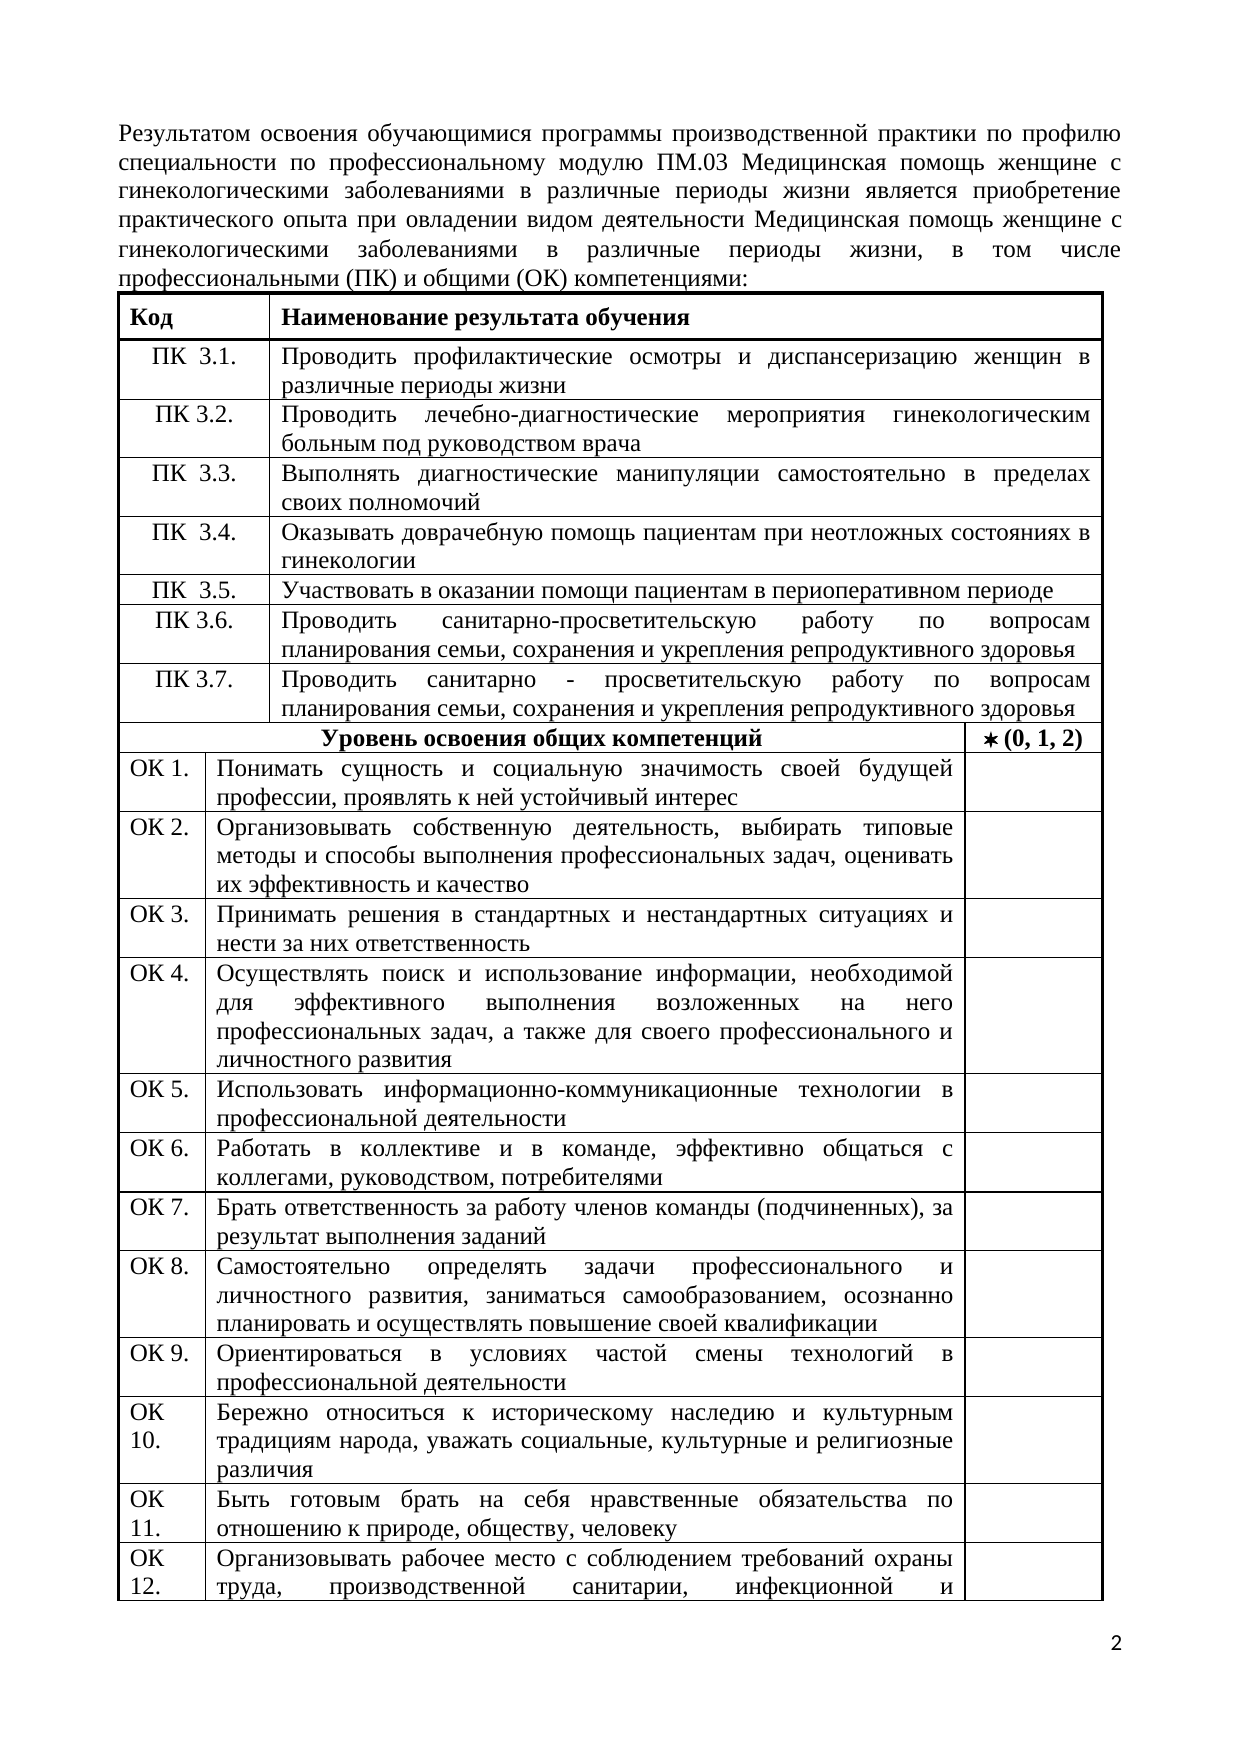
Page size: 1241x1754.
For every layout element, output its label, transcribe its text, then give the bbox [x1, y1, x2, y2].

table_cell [206, 1543, 964, 1600]
table_cell Уровень освоения общих компетенций [120, 723, 964, 752]
table_cell ПК 3.4. [120, 517, 269, 574]
table_cell [966, 1074, 1101, 1132]
table_cell Проводить санитарно-просветительскую работу по вопросам планирования семьи, сохранения и укрепления репродуктивного здоровья [270, 605, 1101, 663]
table_cell ОК 3. [120, 899, 205, 957]
table_cell ПК 3.6. [120, 605, 269, 663]
table_cell ОК 10. [120, 1397, 205, 1483]
text Результатом освоения обучающимися программы производственной практики по профилю специальности по профессиональному модулю ПМ.03 Медицинская помощь женщине с гинекологическими заболеваниями в различные периоды жизни является приобретение практического опыта при овладении видом деятельности Медицинская помощь женщине с гинекологическими заболеваниями в различные периоды жизни, в том числе профессиональными (ПК) и общими (ОК) компетенциями: [118, 118, 1122, 291]
table_cell Выполнять диагностические манипуляции самостоятельно в пределах своих полномочий [270, 458, 1101, 516]
table_cell Участвовать в оказании помощи пациентам в периоперативном периоде [270, 575, 1101, 604]
table_cell ПК 3.3. [120, 458, 269, 516]
table_cell [966, 1338, 1101, 1396]
table_cell ПК 3.7. [120, 664, 269, 722]
table_cell ОК 12. [120, 1543, 205, 1600]
table_cell Принимать решения в стандартных и нестандартных ситуациях и нести за них ответственность [206, 899, 964, 957]
table_cell Организовывать собственную деятельность, выбирать типовые методы и способы выполнения профессиональных задач, оценивать их эффективность и качество [206, 812, 964, 898]
table_cell Проводить профилактические осмотры и диспансеризацию женщин в различные периоды жизни [270, 341, 1101, 398]
table_cell [966, 1193, 1101, 1250]
table_cell Проводить санитарно - просветительскую работу по вопросам планирования семьи, сохранения и укрепления репродуктивного здоровья [270, 664, 1101, 722]
table_cell [966, 1397, 1101, 1483]
table_cell Быть готовым брать на себя нравственные обязательства по отношению к природе, обществу, человеку [206, 1484, 964, 1542]
table_cell ОК 11. [120, 1484, 205, 1542]
table_cell Бережно относиться к историческому наследию и культурным традициям народа, уважать социальные, культурные и религиозные различия [206, 1397, 964, 1483]
table_cell ОК 9. [120, 1338, 205, 1396]
table_cell [966, 1543, 1101, 1600]
table_header Код [120, 295, 269, 338]
table_cell [966, 812, 1101, 898]
table_cell Ориентироваться в условиях частой смены технологий в профессиональной деятельности [206, 1338, 964, 1396]
table_cell ОК 5. [120, 1074, 205, 1132]
table_cell Брать ответственность за работу членов команды (подчиненных), за результат выполнения заданий [206, 1193, 964, 1250]
table_header Наименование результата обучения [270, 295, 1101, 338]
table_cell ПК 3.1. [120, 341, 269, 398]
table_cell ОК 2. [120, 812, 205, 898]
table_cell ОК 6. [120, 1133, 205, 1191]
table_cell Использовать информационно-коммуникационные технологии в профессиональной деятельности [206, 1074, 964, 1132]
table_cell Проводить лечебно-диагностические мероприятия гинекологическим больным под руководством врача [270, 400, 1101, 457]
table_cell [966, 958, 1101, 1073]
table_cell [966, 1251, 1101, 1337]
table_cell [966, 899, 1101, 957]
table_cell ПК 3.2. [120, 400, 269, 457]
table_cell ОК 7. [120, 1193, 205, 1250]
table_cell ОК 1. [120, 753, 205, 811]
table_cell (0, 1, 2) [966, 723, 1101, 752]
table_cell [966, 753, 1101, 811]
table_cell Осуществлять поиск и использование информации, необходимой для эффективного выполнения возложенных на него профессиональных задач, а также для своего профессионального и личностного развития [206, 958, 964, 1073]
table_cell Работать в коллективе и в команде, эффективно общаться с коллегами, руководством, потребителями [206, 1133, 964, 1191]
table_cell ОК 8. [120, 1251, 205, 1337]
table_cell [966, 1133, 1101, 1191]
table_cell ПК 3.5. [120, 575, 269, 604]
table_cell [966, 1484, 1101, 1542]
table_cell ОК 4. [120, 958, 205, 1073]
table_cell Самостоятельно определять задачи профессионального и личностного развития, заниматься самообразованием, осознанно планировать и осуществлять повышение своей квалификации [206, 1251, 964, 1337]
table_cell Понимать сущность и социальную значимость своей будущей профессии, проявлять к ней устойчивый интерес [206, 753, 964, 811]
table_cell Оказывать доврачебную помощь пациентам при неотложных состояниях в гинекологии [270, 517, 1101, 574]
